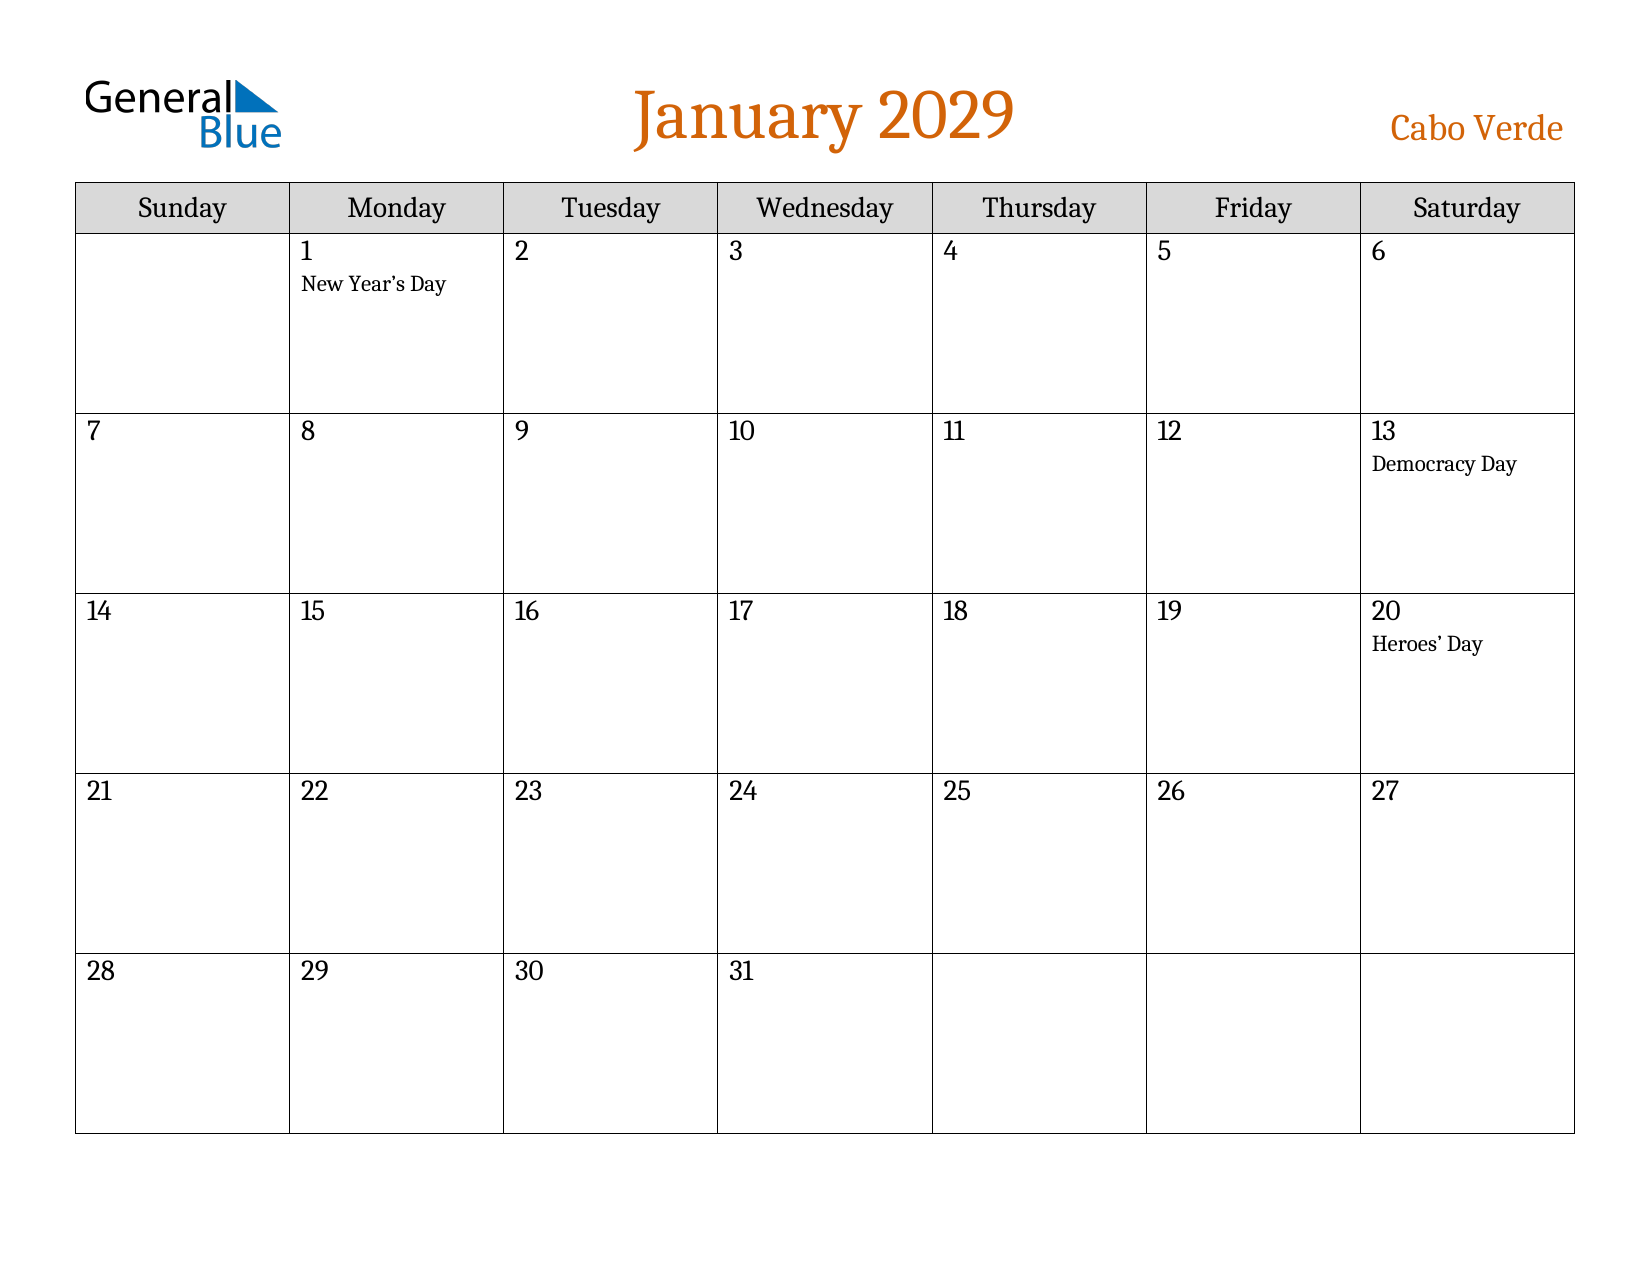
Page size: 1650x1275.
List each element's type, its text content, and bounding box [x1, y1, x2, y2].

table_cell [290, 990, 503, 1133]
table_cell Monday [290, 183, 503, 233]
table_cell Thursday [933, 183, 1146, 233]
table_cell [1361, 954, 1574, 990]
table_cell [1361, 810, 1574, 953]
table_cell Wednesday [718, 183, 932, 233]
table_cell 22 [290, 774, 503, 810]
table_cell 27 [1361, 774, 1574, 810]
table_cell 3 [718, 234, 932, 270]
table_cell 18 [933, 594, 1146, 630]
table_cell 15 [290, 594, 503, 630]
table_cell 7 [76, 414, 289, 450]
table_cell [933, 630, 1146, 773]
table_cell [76, 234, 289, 270]
table_cell [933, 990, 1146, 1133]
table_cell [933, 270, 1146, 413]
table_cell 12 [1147, 414, 1360, 450]
table_cell [1361, 990, 1574, 1133]
table_cell 5 [1147, 234, 1360, 270]
table_cell [1147, 270, 1360, 413]
table_cell 19 [1147, 594, 1360, 630]
table_cell 25 [933, 774, 1146, 810]
table_cell [718, 270, 932, 413]
table_cell [718, 450, 932, 593]
table_cell Democracy Day [1361, 450, 1574, 593]
table_cell [290, 810, 503, 953]
table_cell New Year’s Day [290, 270, 503, 413]
table_cell 28 [76, 954, 289, 990]
table_cell [504, 270, 717, 413]
table_cell 6 [1361, 234, 1574, 270]
table_cell 9 [504, 414, 717, 450]
table_cell [933, 810, 1146, 953]
table_cell 17 [718, 594, 932, 630]
table_cell 30 [504, 954, 717, 990]
picture [86, 80, 281, 148]
table_cell [76, 990, 289, 1133]
table_cell 29 [290, 954, 503, 990]
table_cell 31 [718, 954, 932, 990]
table_cell [718, 630, 932, 773]
table_cell 21 [76, 774, 289, 810]
table_cell Saturday [1361, 183, 1574, 233]
table_cell [76, 450, 289, 593]
table_cell 23 [504, 774, 717, 810]
table_cell Friday [1147, 183, 1360, 233]
table_cell [76, 810, 289, 953]
table_cell 1 [290, 234, 503, 270]
table_cell [933, 954, 1146, 990]
table_cell 24 [718, 774, 932, 810]
table_cell Tuesday [504, 183, 717, 233]
table_cell [504, 450, 717, 593]
table_cell Heroes’ Day [1361, 630, 1574, 773]
table_cell 14 [76, 594, 289, 630]
table_cell [1361, 270, 1574, 413]
table_cell Sunday [76, 183, 289, 233]
table_cell 10 [718, 414, 932, 450]
table_header January 2029 [504, 75, 1146, 182]
table_cell [1147, 630, 1360, 773]
table_cell [76, 270, 289, 413]
table_cell 8 [290, 414, 503, 450]
table_cell [290, 450, 503, 593]
table_cell [1147, 450, 1360, 593]
table_cell [290, 630, 503, 773]
table_cell 4 [933, 234, 1146, 270]
table_cell [1147, 954, 1360, 990]
table_header [76, 75, 503, 182]
table_cell 26 [1147, 774, 1360, 810]
table_cell [504, 990, 717, 1133]
table_cell [76, 630, 289, 773]
table_cell [718, 990, 932, 1133]
table_cell 11 [933, 414, 1146, 450]
table_header Cabo Verde [1146, 75, 1574, 182]
table_cell [504, 810, 717, 953]
table_cell 13 [1361, 414, 1574, 450]
table_cell [504, 630, 717, 773]
table_cell [718, 810, 932, 953]
table_cell 20 [1361, 594, 1574, 630]
table_cell [1147, 810, 1360, 953]
table_cell [1147, 990, 1360, 1133]
table_cell 2 [504, 234, 717, 270]
table_cell 16 [504, 594, 717, 630]
table_cell [933, 450, 1146, 593]
